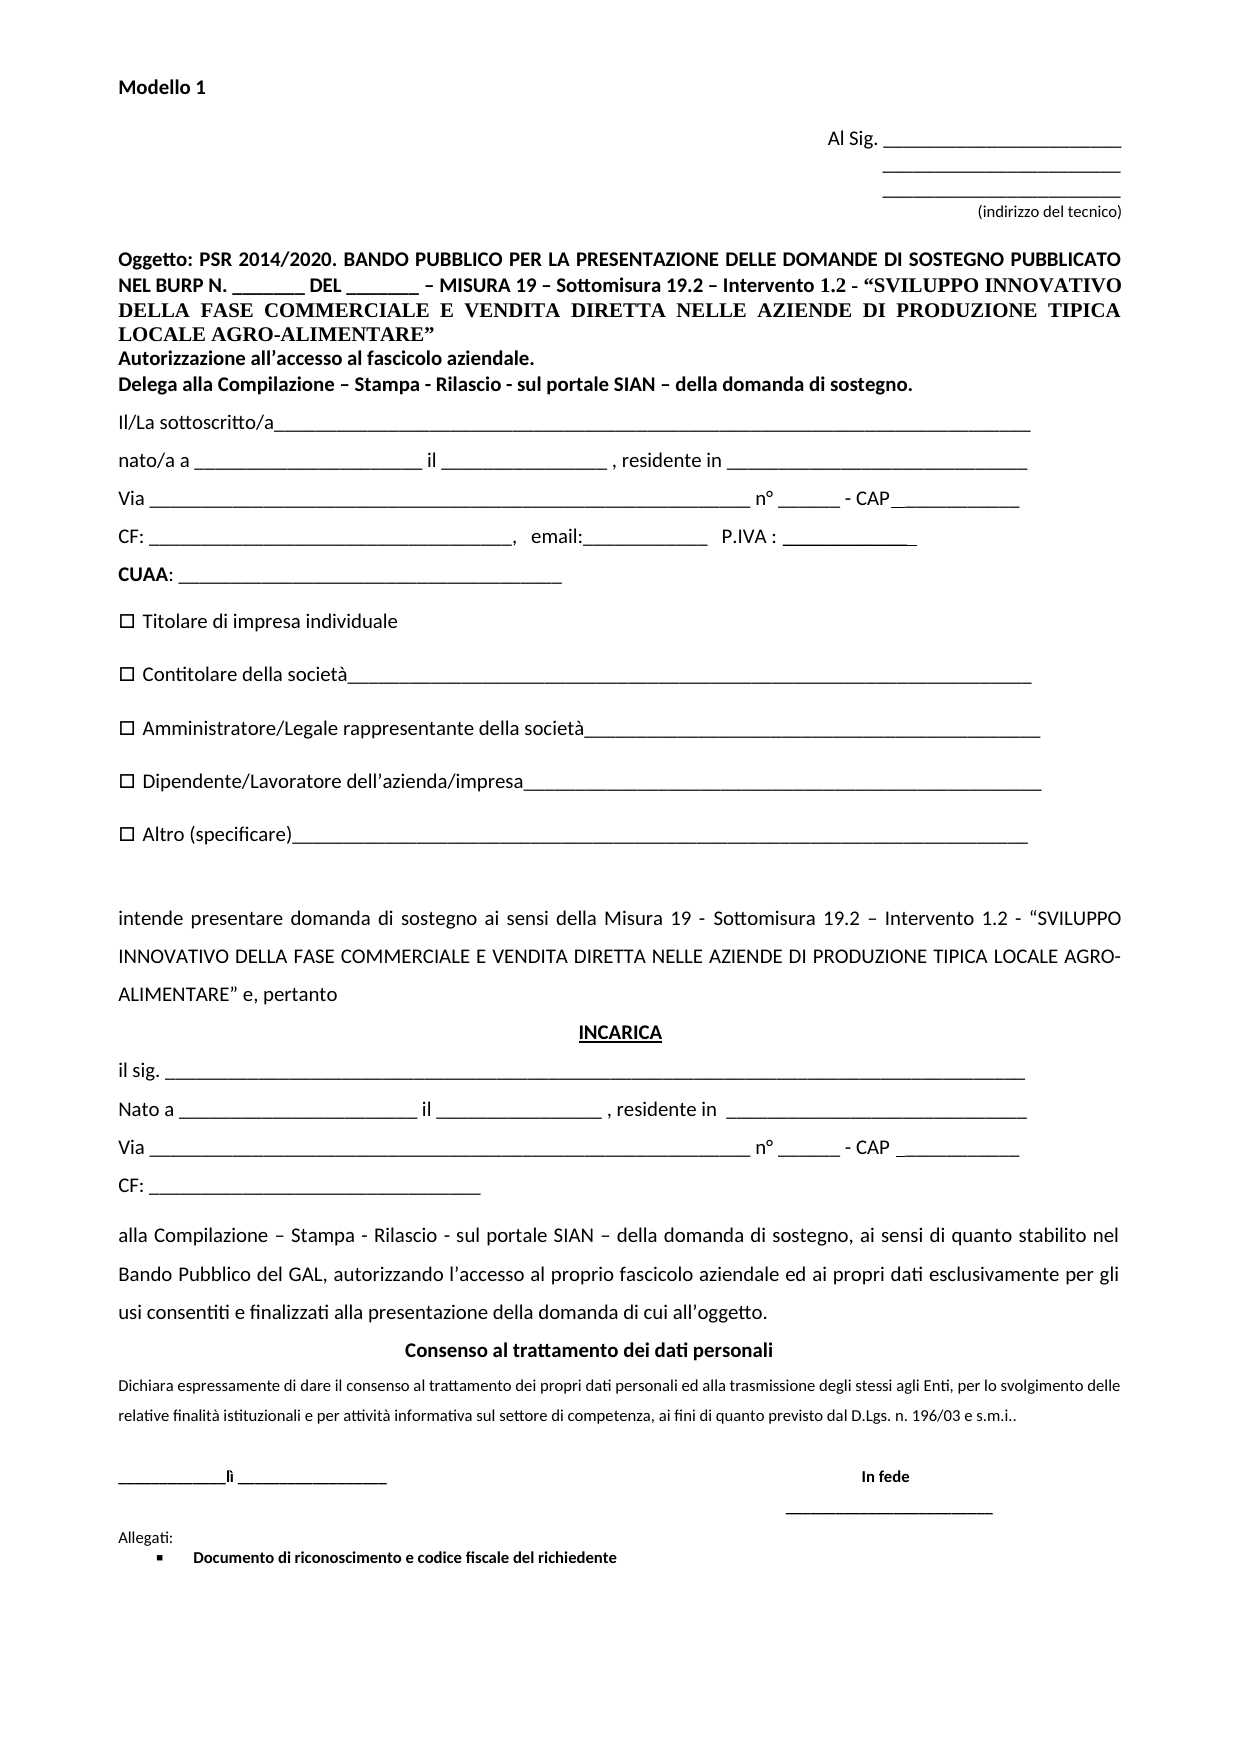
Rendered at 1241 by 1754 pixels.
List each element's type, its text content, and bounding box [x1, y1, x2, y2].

text alla Compilazione – Stampa - Rilascio - sul portale SIAN – della domanda di sostegno, ai sensi di quanto stabilito nel Bando Pubblico del GAL, autorizzando l’accesso al proprio fascicolo aziendale ed ai propri dati esclusivamente per gli usi consentiti e finalizzati alla presentazione della domanda di cui all’oggetto. [118, 1223, 1122, 1324]
text Modello 1 [118, 74, 1122, 99]
text nato/a a ______________________ il ________________ , residente in _____________________________ [118, 447, 1122, 473]
text □ Contitolare della società__________________________________________________________________ [118, 653, 1122, 689]
text _______________________ [118, 150, 1122, 176]
text □ Altro (specificare)_______________________________________________________________________ [118, 813, 1122, 849]
text Oggetto: PSR 2014/2020. BANDO PUBBLICO PER LA PRESENTAZIONE DELLE DOMANDE DI SOSTEGNO PUBBLICATO NEL BURP N. _______ DEL _______ – MISURA 19 – Sottomisura 19.2 – Intervento 1.2 - “SVILUPPO INNOVATIVO DELLA FASE COMMERCIALE E VENDITA DIRETTA NELLE AZIENDE DI PRODUZIONE TIPICA LOCALE AGRO-ALIMENTARE” [118, 247, 1122, 346]
text □ Dipendente/Lavoratore dell’azienda/impresa__________________________________________________ [118, 760, 1122, 796]
text CF: ________________________________ [118, 1172, 1122, 1197]
text Autorizzazione all’accesso al fascicolo aziendale. [118, 346, 1122, 371]
text Via __________________________________________________________ n° ______ - CAP ___________ [118, 485, 1122, 511]
text Dichiara espressamente di dare il consenso al trattamento dei propri dati personali ed alla trasmissione degli stessi agli Enti, per lo svolgimento delle relative finalità istituzionali e per attività informativa sul settore di competenza, ai fini di quanto previsto dal D.Lgs. n. 196/03 e s.m.i.. [118, 1375, 1122, 1426]
text Nato a _______________________ il ________________ , residente in _____________________________ [118, 1096, 1122, 1121]
text Consenso al trattamento dei dati personali [266, 1337, 1122, 1362]
text CF: ___________________________________, email:____________ P.IVA : ____________ [118, 523, 1122, 549]
text il sig. ___________________________________________________________________________________ [118, 1058, 1122, 1083]
text Delega alla Compilazione – Stampa - Rilascio - sul portale SIAN – della domanda di sostegno. [118, 371, 1122, 396]
text Il/La sottoscritto/a_________________________________________________________________________ [118, 409, 1122, 434]
text _________________________ [708, 1497, 1122, 1517]
text CUAA: _____________________________________ [118, 562, 1122, 587]
text Allegati: [118, 1527, 1122, 1547]
text INCARICA [118, 1019, 1122, 1045]
text (indirizzo del tecnico) [118, 201, 1122, 221]
text _____________lì __________________ In fede [118, 1466, 1122, 1487]
text □ Amministratore/Legale rappresentante della società____________________________________________ [118, 707, 1122, 742]
text □ Titolare di impresa individuale [118, 600, 1122, 635]
text intende presentare domanda di sostegno ai sensi della Misura 19 - Sottomisura 19.2 – Intervento 1.2 - “SVILUPPO INNOVATIVO DELLA FASE COMMERCIALE E VENDITA DIRETTA NELLE AZIENDE DI PRODUZIONE TIPICA LOCALE AGRO-ALIMENTARE” e, pertanto [118, 905, 1122, 1007]
text _______________________ [118, 176, 1122, 201]
list Documento di riconoscimento e codice fiscale del richiedente [156, 1547, 1122, 1568]
text Al Sig. _______________________ [634, 125, 1122, 150]
text Via __________________________________________________________ n° ______ - CAP ___________ [118, 1134, 1122, 1159]
